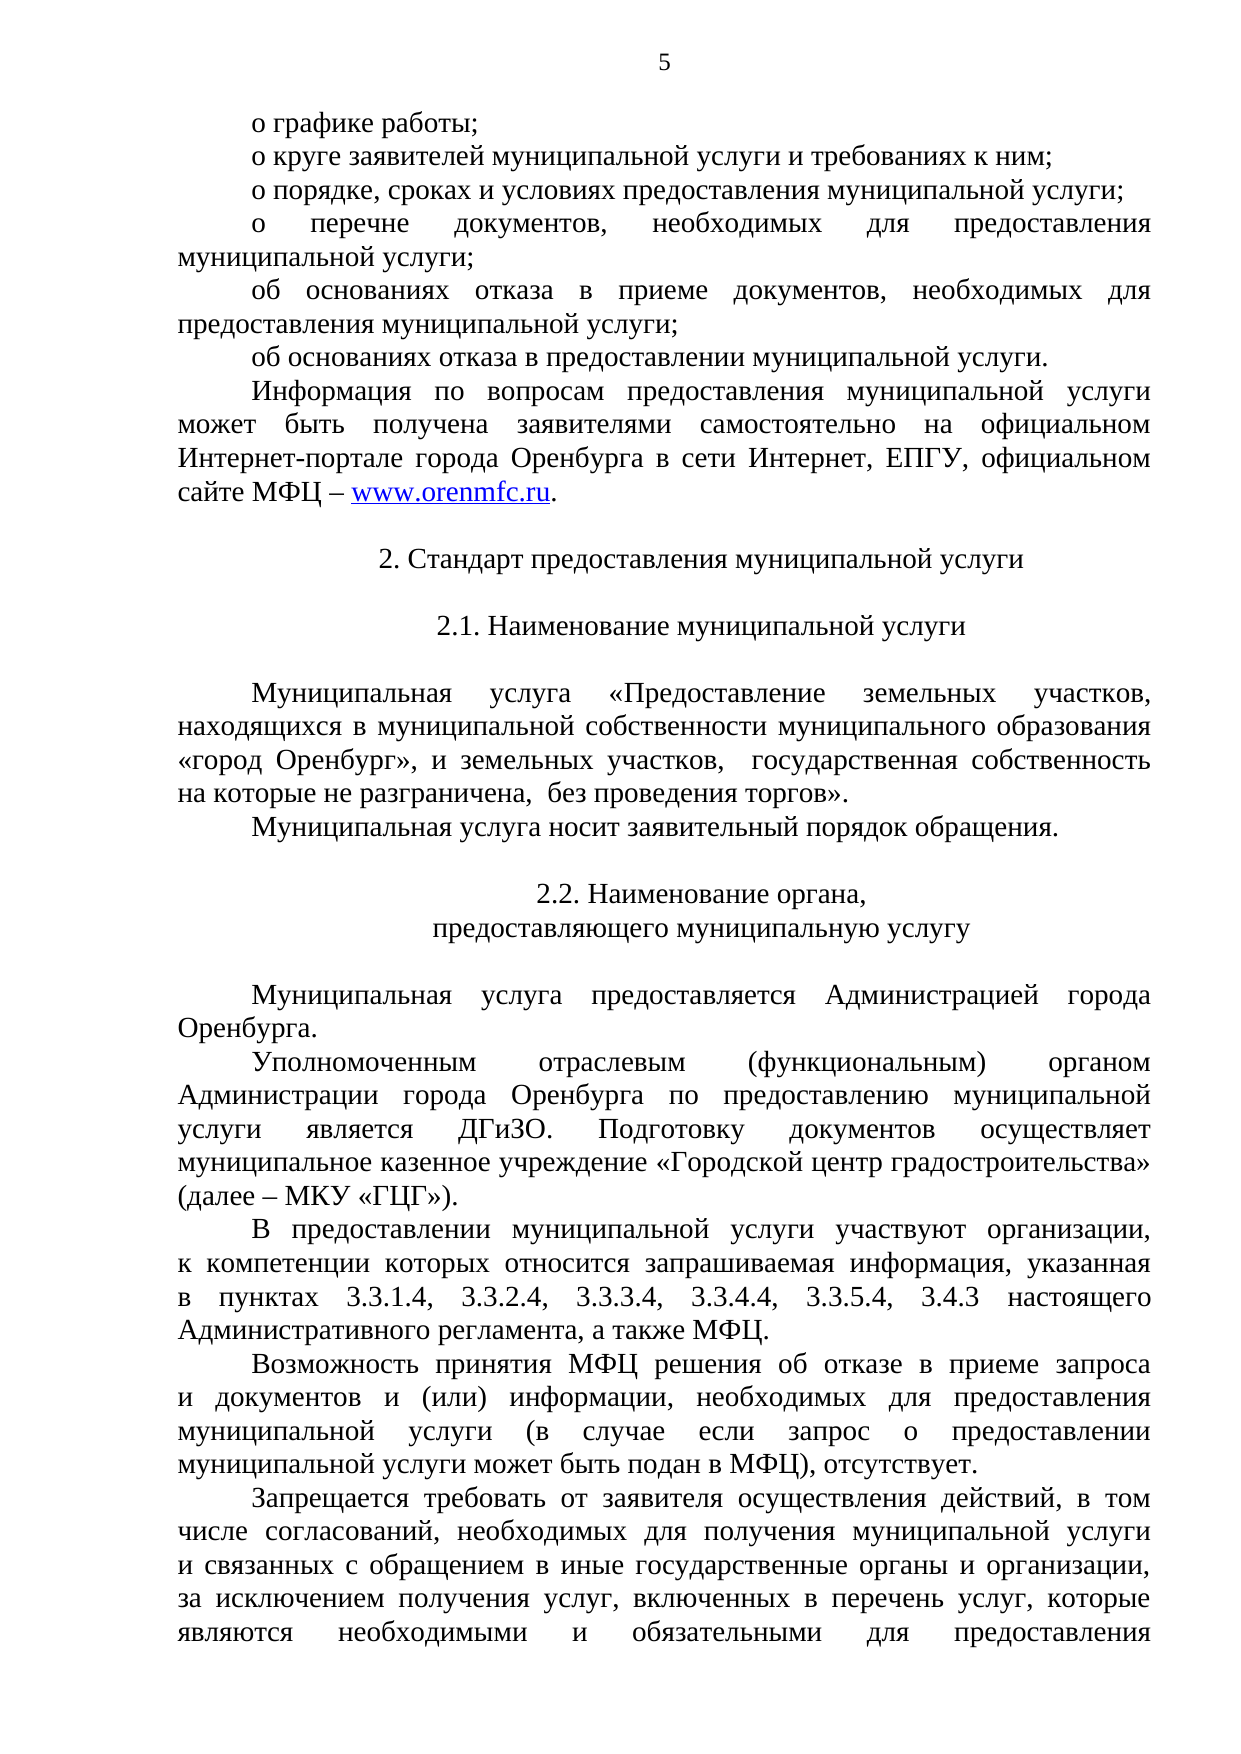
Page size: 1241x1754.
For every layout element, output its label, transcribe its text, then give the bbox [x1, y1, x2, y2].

text Муниципальная услуга носит заявительный порядок обращения. [177, 809, 1152, 843]
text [177, 1480, 1152, 1648]
text о круге заявителей муниципальной услуги и требованиях к ним; [177, 138, 1152, 172]
text о порядке, сроках и условиях предоставления муниципальной услуги; [177, 172, 1152, 205]
text В предоставлении муниципальной услуги участвуют организации, к компетенции которых относится запрашиваемая информация, указанная в пунктах 3.3.1.4, 3.3.2.4, 3.3.3.4, 3.3.4.4, 3.3.5.4, 3.4.3 настоящего Административного регламента, а также МФЦ. [177, 1212, 1152, 1346]
text предоставляющего муниципальную услугу [177, 910, 1152, 943]
text Возможность принятия МФЦ решения об отказе в приеме запроса и документов и (или) информации, необходимых для предоставления муниципальной услуги (в случае если запрос о предоставлении муниципальной услуги может быть подан в МФЦ), отсутствует. [177, 1346, 1152, 1480]
text 2. Стандарт предоставления муниципальной услуги [177, 541, 1152, 574]
text Уполномоченным отраслевым (функциональным) органом Администрации города Оренбурга по предоставлению муниципальной услуги является ДГиЗО. Подготовку документов осуществляет муниципальное казенное учреждение «Городской центр градостроительства» (далее – МКУ «ГЦГ»). [177, 1044, 1152, 1212]
text Муниципальная услуга предоставляется Администрацией города Оренбурга. [177, 977, 1152, 1044]
text о графике работы; [177, 105, 1152, 138]
text 2.2. Наименование органа, [177, 876, 1152, 910]
text о перечне документов, необходимых для предоставления муниципальной услуги; [177, 205, 1152, 272]
text Информация по вопросам предоставления муниципальной услуги может быть получена заявителями самостоятельно на официальном Интернет-портале города Оренбурга в сети Интернет, ЕПГУ, официальном сайте МФЦ – www.orenmfc.ru. [177, 373, 1152, 507]
text 2.1. Наименование муниципальной услуги [177, 608, 1152, 641]
text Муниципальная услуга «Предоставление земельных участков, находящихся в муниципальной собственности муниципального образования «город Оренбург», и земельных участков, государственная собственность на которые не разграничена, без проведения торгов». [177, 675, 1152, 809]
text об основаниях отказа в приеме документов, необходимых для предоставления муниципальной услуги; [177, 272, 1152, 339]
text об основаниях отказа в предоставлении муниципальной услуги. [177, 339, 1152, 373]
